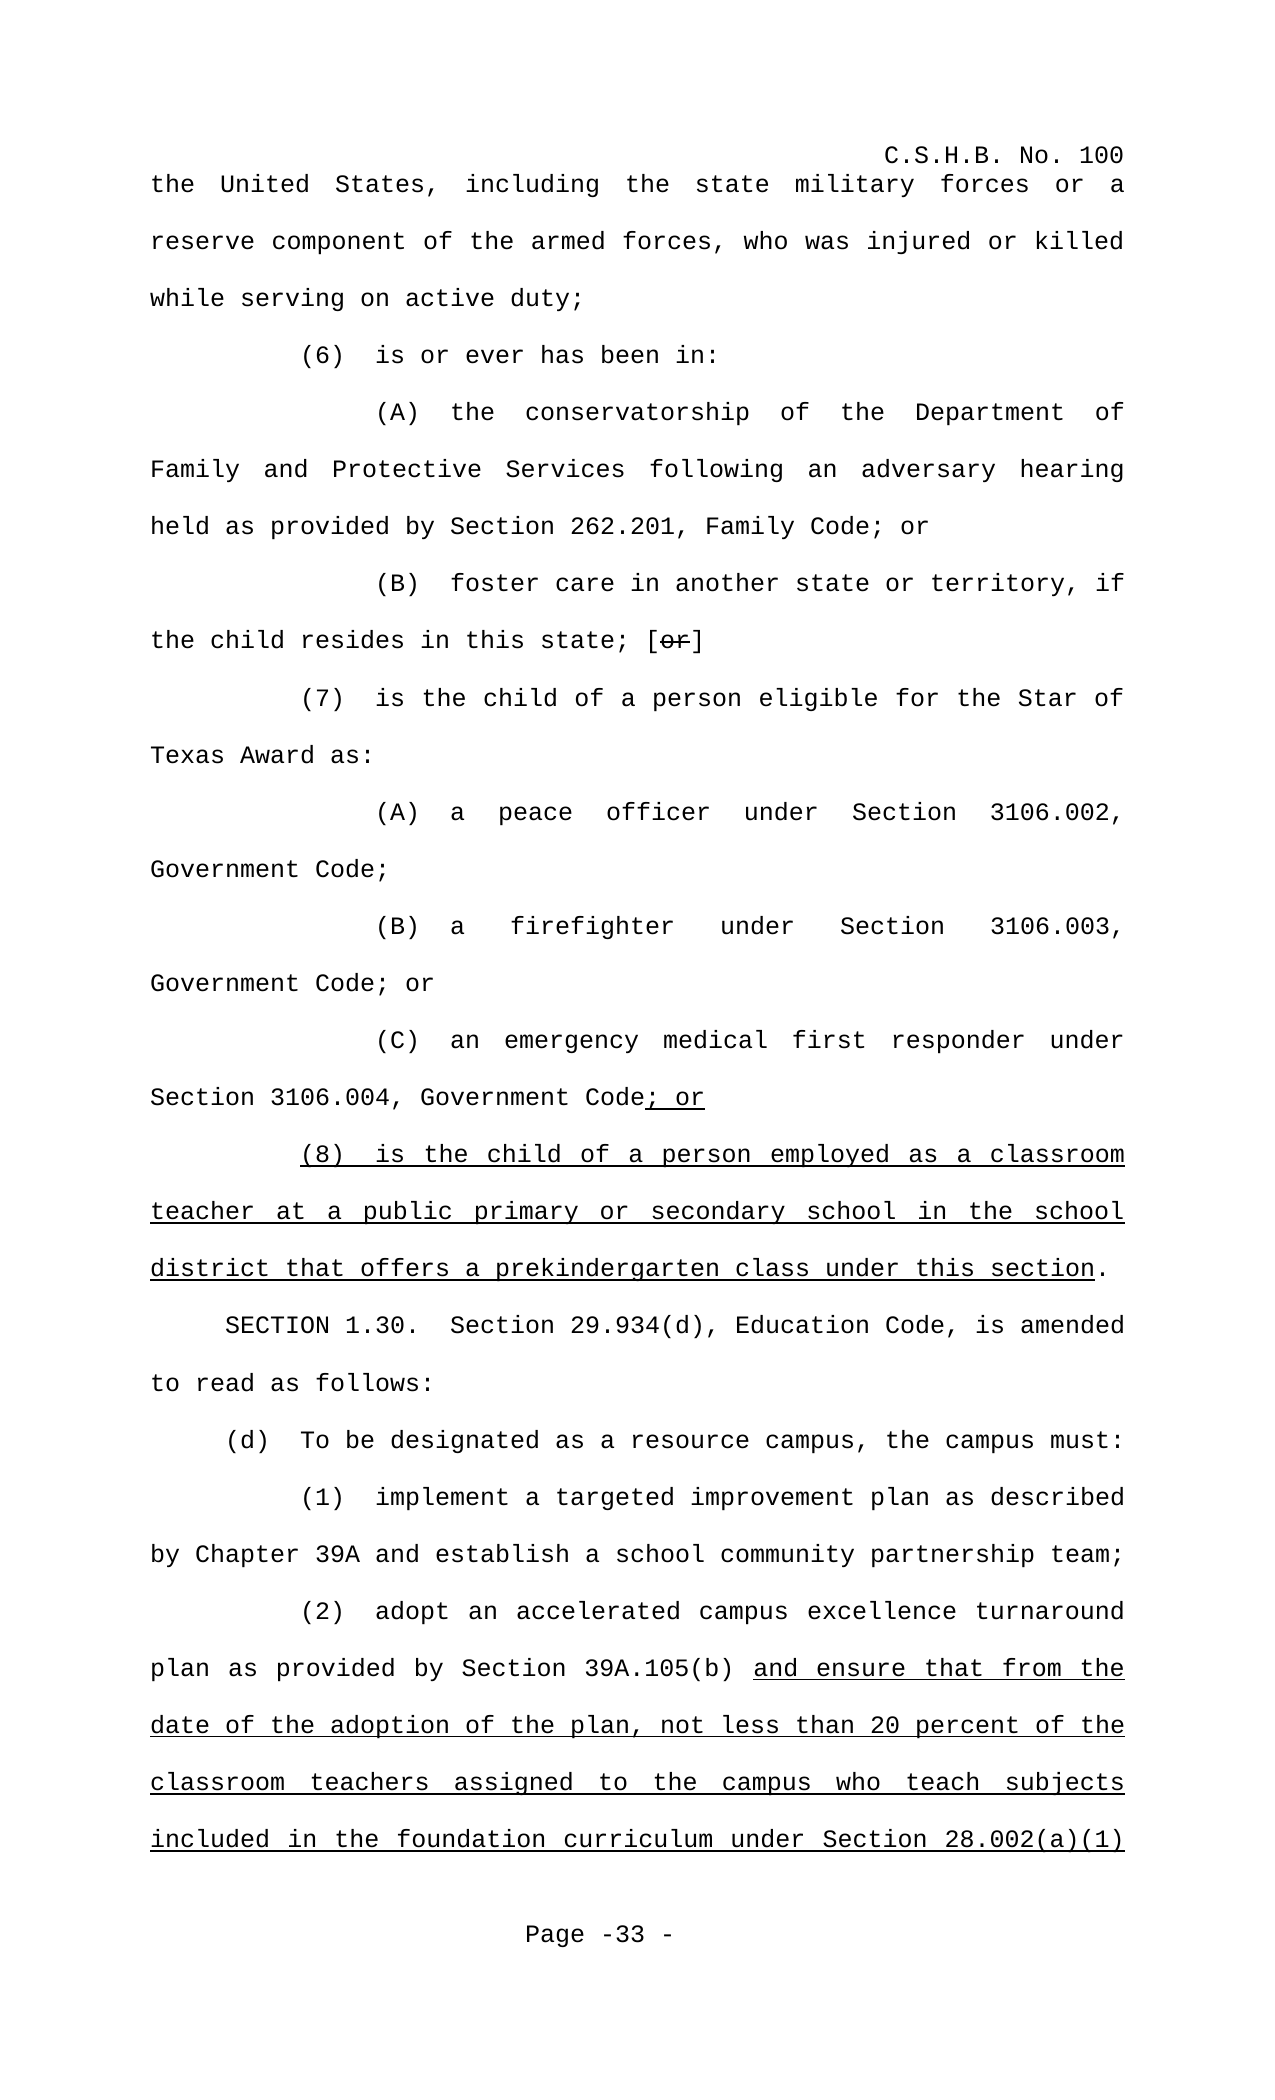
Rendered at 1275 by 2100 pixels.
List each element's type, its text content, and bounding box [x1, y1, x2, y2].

text (A) the conservatorship of the Department of Family and Protective Services following an adversary hearing held as provided by Section 262.201, Family Code; or [150, 399, 1125, 542]
text (8) is the child of a person employed as a classroom teacher at a public primary or secondary school in the school district that offers a prekindergarten class under this section. [150, 1142, 1125, 1222]
text (B) foster care in another state or territory, if the child resides in this state; [or] [150, 571, 1125, 656]
text SECTION 1.30. Section 29.934(d), Education Code, is amended to read as follows: [150, 1313, 1125, 1398]
text (6) is or ever has been in: [150, 342, 1125, 371]
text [150, 171, 1125, 314]
text (1) implement a targeted improvement plan as described by Chapter 39A and establish a school community partnership team; [150, 1484, 1125, 1570]
text (C) an emergency medical first responder under Section 3106.004, Government Code; or [150, 1027, 1125, 1113]
text (d) To be designated as a resource campus, the campus must: [150, 1427, 1125, 1456]
text (B) a firefighter under Section 3106.003, Government Code; or [150, 913, 1125, 999]
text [150, 1795, 1125, 1850]
text (A) a peace officer under Section 3106.002, Government Code; [150, 799, 1125, 885]
text (7) is the child of a person eligible for the Star of Texas Award as: [150, 685, 1125, 771]
text (8) is the child of a person employed as a classroom teacher at a public primary or secondary school in the school district that offers a prekindergarten class under this section. [150, 1224, 1125, 1284]
